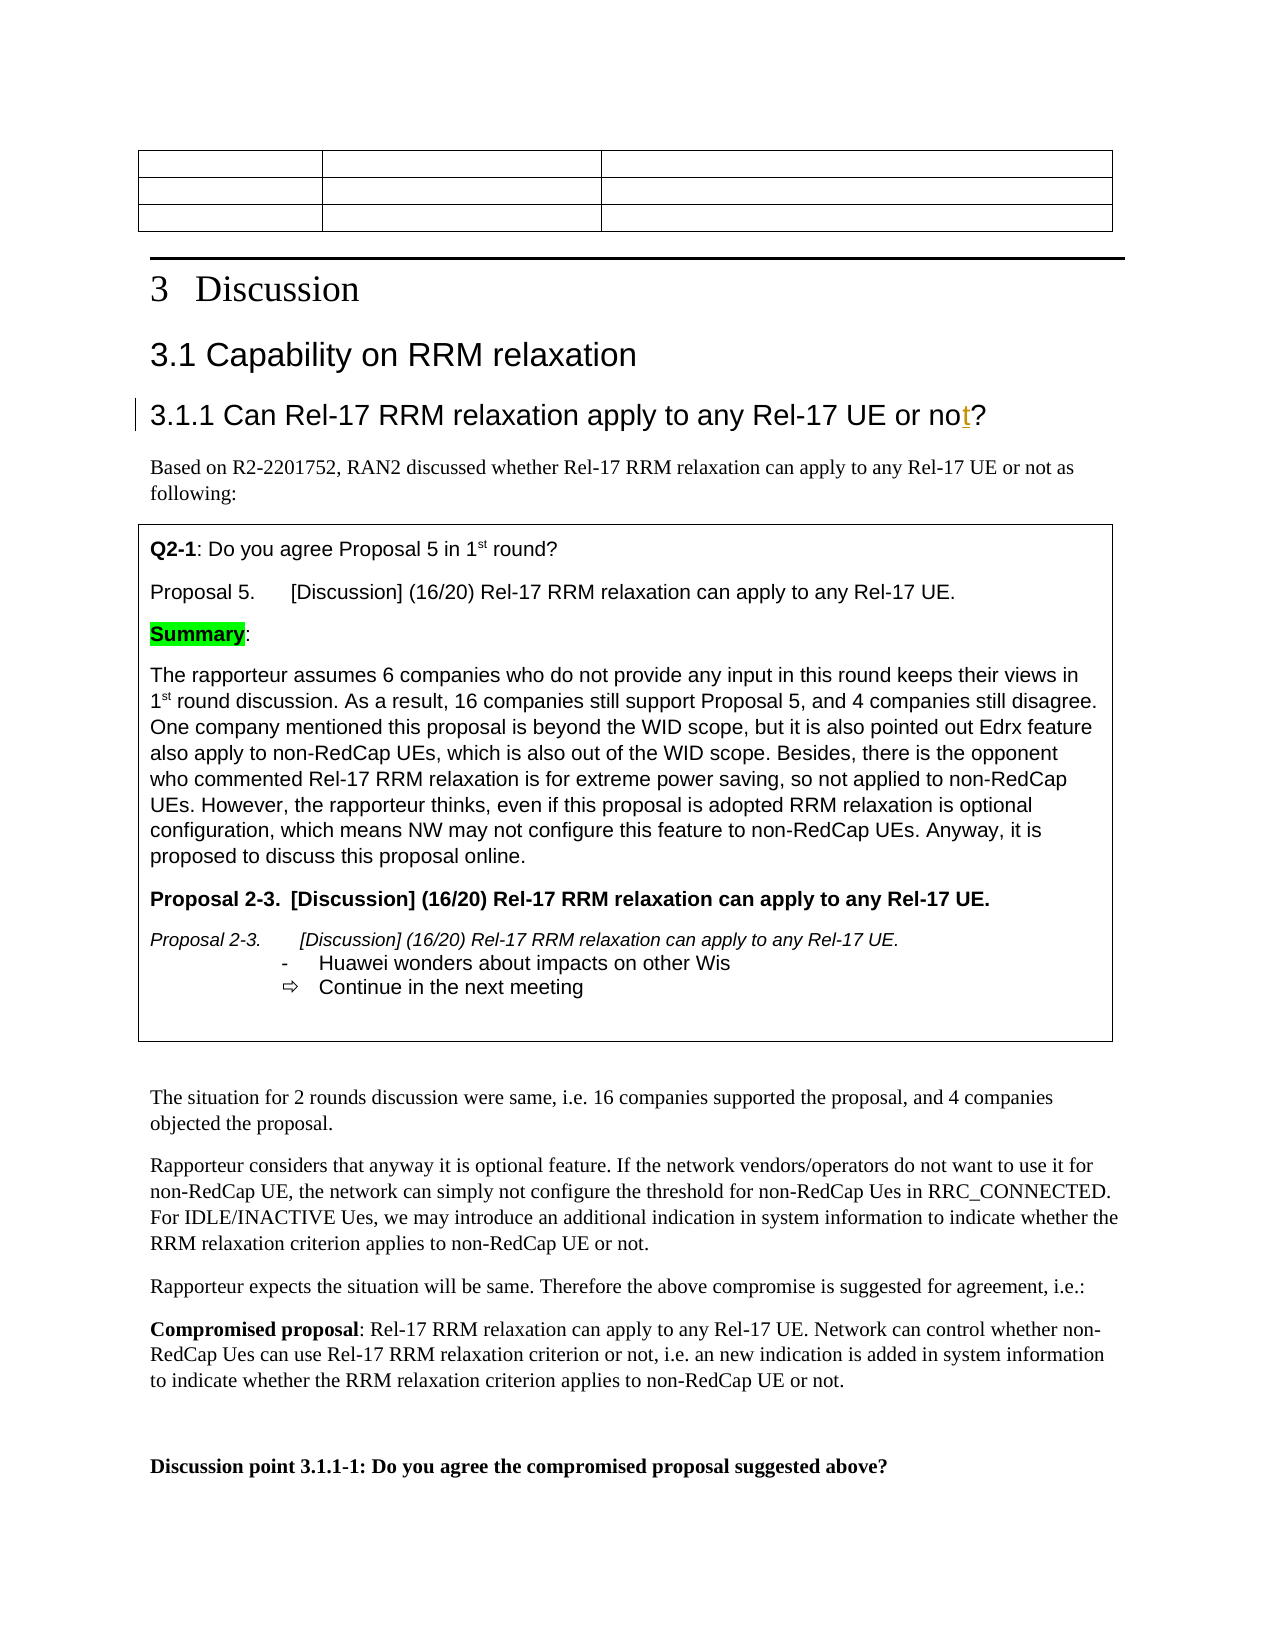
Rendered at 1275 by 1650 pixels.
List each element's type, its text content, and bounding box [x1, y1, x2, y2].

table_cell [602, 151, 1112, 177]
text Rapporteur considers that anyway it is optional feature. If the network vendors/operators do not want to use it for non-RedCap UE, the network can simply not configure the threshold for non-RedCap Ues in RRC_CONNECTED. For IDLE/INACTIVE Ues, we may introduce an additional indication in system information to indicate whether the RRM relaxation criterion applies to non-RedCap UE or not. [150, 1153, 1125, 1255]
table_cell [323, 205, 601, 231]
text Rapporteur expects the situation will be same. Therefore the above compromise is suggested for agreement, i.e.: [150, 1274, 1125, 1298]
subtitle Discussion [150, 260, 1125, 309]
table_cell [602, 205, 1112, 231]
text Compromised proposal: Rel-17 RRM relaxation can apply to any Rel-17 UE. Network can control whether non-RedCap Ues can use Rel-17 RRM relaxation criterion or not, i.e. an new indication is added in system information to indicate whether the RRM relaxation criterion applies to non-RedCap UE or not. [150, 1316, 1125, 1392]
table_cell [323, 178, 601, 204]
table_header Q2-1: Do you agree Proposal 5 in 1st round? Proposal 5. [Discussion] (16/20) Rel-17 RRM relaxation can apply to any Rel-17 UE. Summary: The rapporteur assumes 6 companies who do not provide any input in this round keeps their views in 1st round discussion. As a result, 16 companies still support Proposal 5, and 4 companies still disagree. One company mentioned this proposal is beyond the WID scope, but it is also pointed out Edrx feature also apply to non-RedCap UEs, which is also out of the WID scope. Besides, there is the opponent who commented Rel-17 RRM relaxation is for extreme power saving, so not applied to non-RedCap UEs. However, the rapporteur thinks, even if this proposal is adopted RRM relaxation is optional configuration, which means NW may not configure this feature to non-RedCap UEs. Anyway, it is proposed to discuss this proposal online. Proposal 2-3. [Discussion] (16/20) Rel-17 RRM relaxation can apply to any Rel-17 UE. Proposal 2-3. [Discussion] (16/20) Rel-17 RRM relaxation can apply to any Rel-17 UE. Huawei wonders about impacts on other Wis Continue in the next meeting [139, 525, 1112, 1041]
table_cell [139, 151, 322, 177]
text Discussion point 3.1.1-1: Do you agree the compromised proposal suggested above? [150, 1453, 1125, 1478]
text The situation for 2 rounds discussion were same, i.e. 16 companies supported the proposal, and 4 companies objected the proposal. [150, 1085, 1125, 1135]
subtitle 3.1 Capability on RRM relaxation [150, 335, 1125, 373]
subtitle 3.1.1 Can Rel-17 RRM relaxation apply to any Rel-17 UE or no? [150, 398, 1125, 431]
table_cell [602, 178, 1112, 204]
table_cell [139, 205, 322, 231]
text Based on R2-2201752, RAN2 discussed whether Rel-17 RRM relaxation can apply to any Rel-17 UE or not as following: [150, 455, 1125, 505]
table_cell [139, 178, 322, 204]
table_cell [323, 151, 601, 177]
